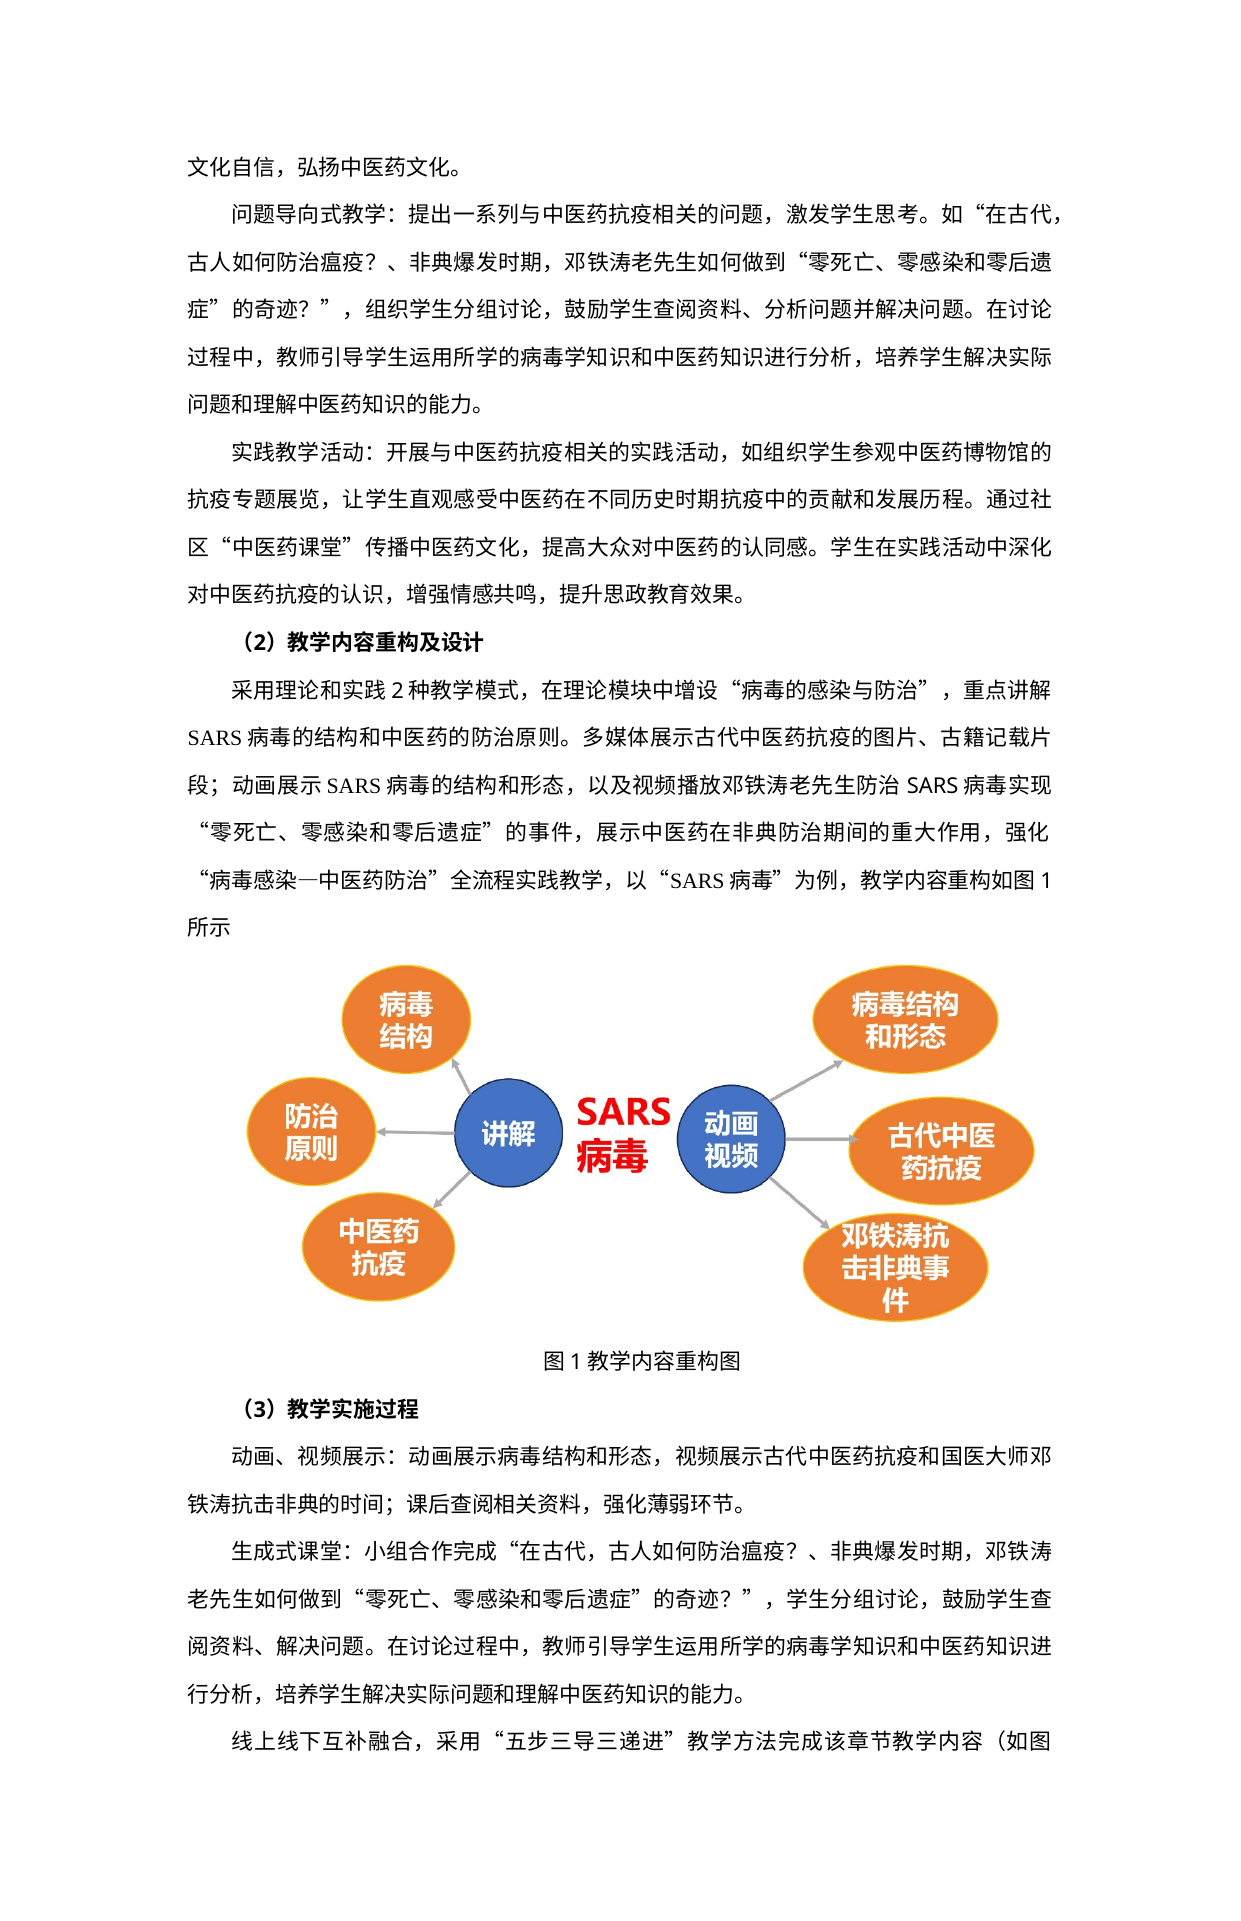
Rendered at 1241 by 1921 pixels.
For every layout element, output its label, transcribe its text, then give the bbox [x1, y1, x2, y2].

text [187, 1724, 1053, 1756]
text 图1 教学内容重构图 [187, 1344, 1053, 1376]
picture [243, 957, 1040, 1330]
text 动画、视频展示：动画展示病毒结构和形态，视频展示古代中医药抗疫和国医大师邓铁涛抗击非典的时间；课后查阅相关资料，强化薄弱环节。 [187, 1439, 1053, 1518]
text 生成式课堂：小组合作完成“在古代，古人如何防治瘟疫？、非典爆发时期，邓铁涛老先生如何做到“零死亡、零感染和零后遗症”的奇迹？”，学生分组讨论，鼓励学生查阅资料、解决问题。在讨论过程中，教师引导学生运用所学的病毒学知识和中医药知识进行分析，培养学生解决实际问题和理解中医药知识的能力。 [187, 1534, 1053, 1708]
text 实践教学活动：开展与中医药抗疫相关的实践活动，如组织学生参观中医药博物馆的抗疫专题展览，让学生直观感受中医药在不同历史时期抗疫中的贡献和发展历程。通过社区“中医药课堂”传播中医药文化，提高大众对中医药的认同感。学生在实践活动中深化对中医药抗疫的认识，增强情感共鸣，提升思政教育效果。 [187, 435, 1053, 609]
text （2）教学内容重构及设计 [187, 625, 1053, 657]
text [187, 150, 1053, 182]
text （3）教学实施过程 [187, 1392, 1053, 1423]
text 采用理论和实践2种教学模式，在理论模块中增设“病毒的感染与防治”，重点讲解SARS病毒的结构和中医药的防治原则。多媒体展示古代中医药抗疫的图片、古籍记载片段；动画展示SARS病毒的结构和形态，以及视频播放邓铁涛老先生防治SARS病毒实现“零死亡、零感染和零后遗症”的事件，展示中医药在非典防治期间的重大作用，强化“病毒感染—中医药防治”全流程实践教学，以“SARS病毒”为例，教学内容重构如图1所示 [187, 673, 1053, 942]
text 问题导向式教学：提出一系列与中医药抗疫相关的问题，激发学生思考。如“在古代，古人如何防治瘟疫？、非典爆发时期，邓铁涛老先生如何做到“零死亡、零感染和零后遗症”的奇迹？”，组织学生分组讨论，鼓励学生查阅资料、分析问题并解决问题。在讨论过程中，教师引导学生运用所学的病毒学知识和中医药知识进行分析，培养学生解决实际问题和理解中医药知识的能力。 [187, 197, 1053, 419]
